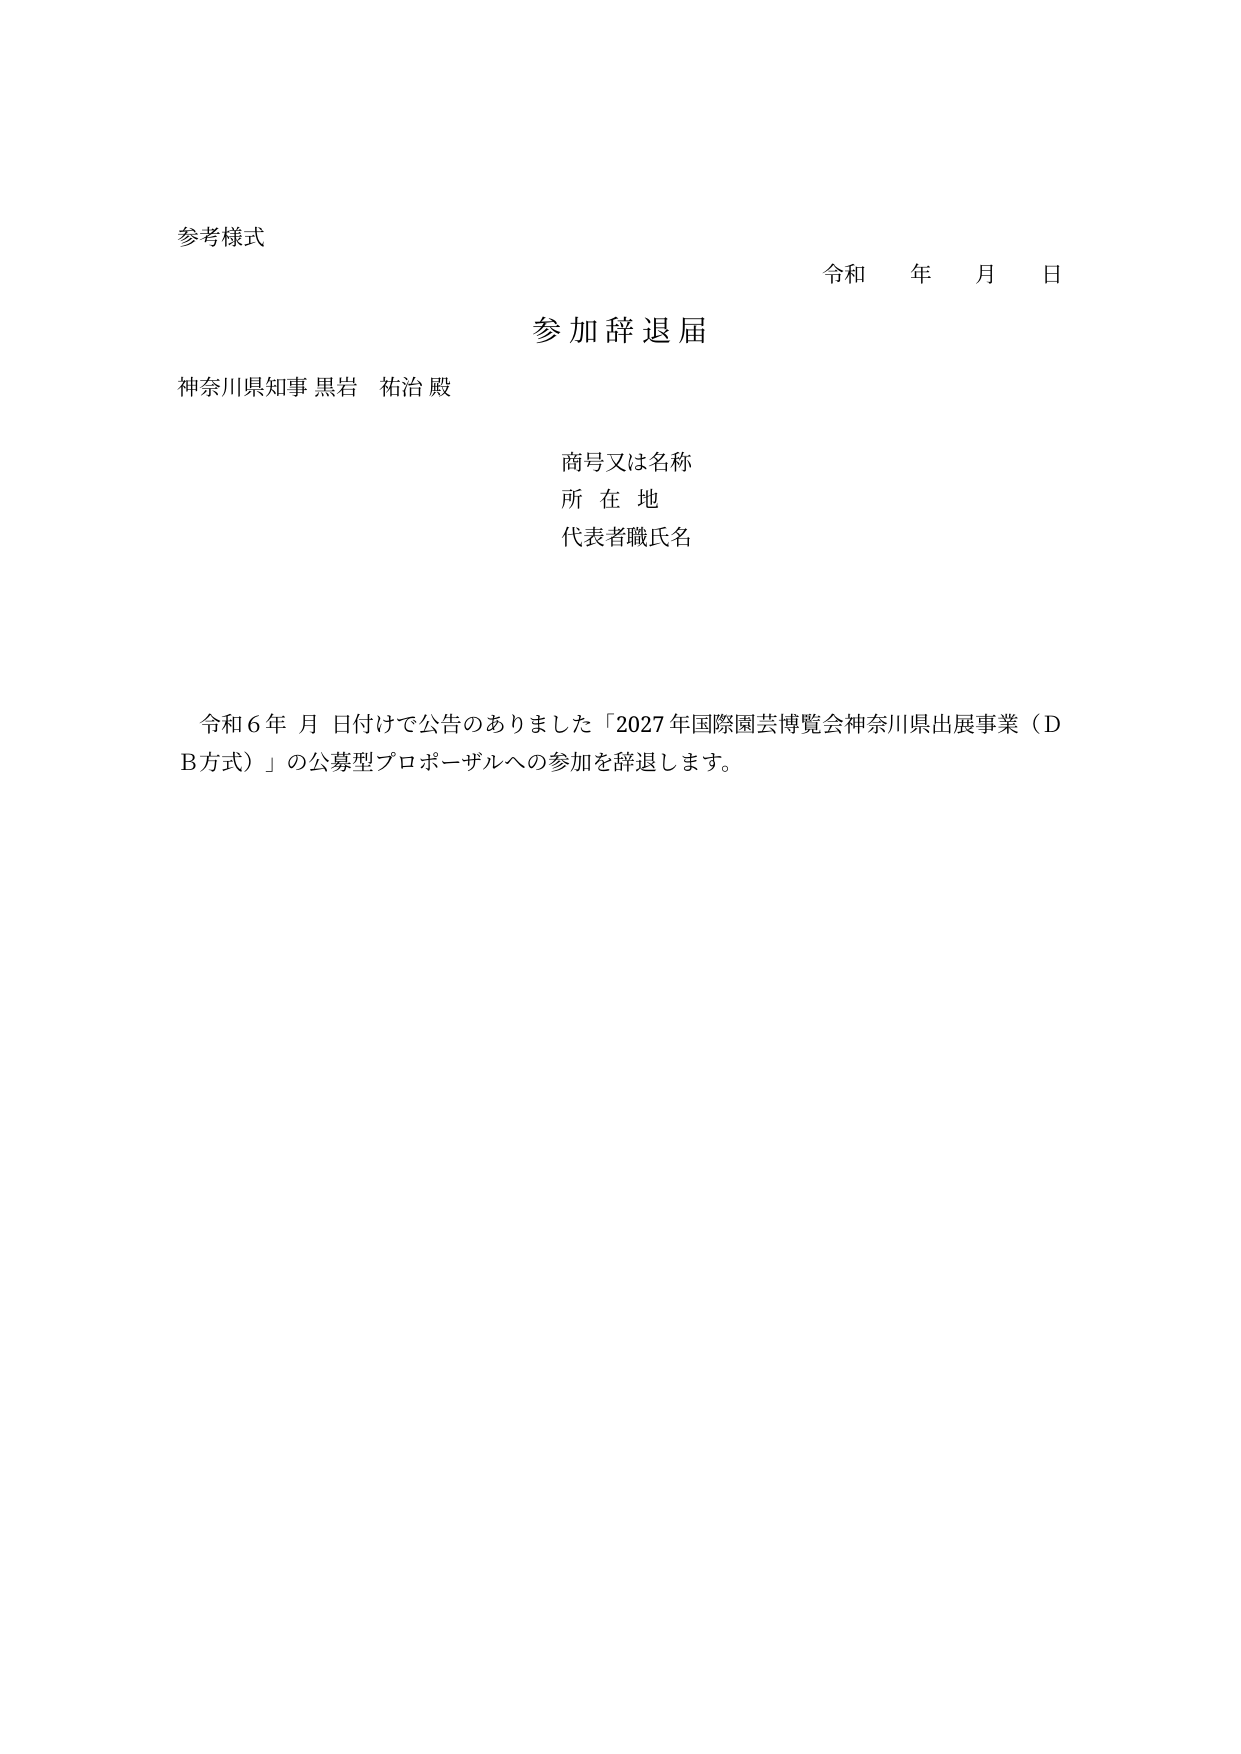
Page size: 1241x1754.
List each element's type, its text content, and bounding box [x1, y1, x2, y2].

text 商号又は名称 [561, 442, 1063, 479]
text 神奈川県知事 黒岩 祐治 殿 [177, 367, 1063, 404]
text 令和６年 月 日付けで公告のありました「2027年国際園芸博覧会神奈川県出展事業（ＤＢ方式）」の公募型プロポーザルへの参加を辞退します。 [177, 704, 1063, 779]
text 令和 年 月 日 [177, 254, 1063, 292]
text 参 加 辞 退 届 [177, 292, 1063, 367]
text 参考様式 [177, 217, 1063, 254]
text 代表者職氏名 [561, 517, 1063, 554]
text 所在地 [561, 479, 1063, 517]
